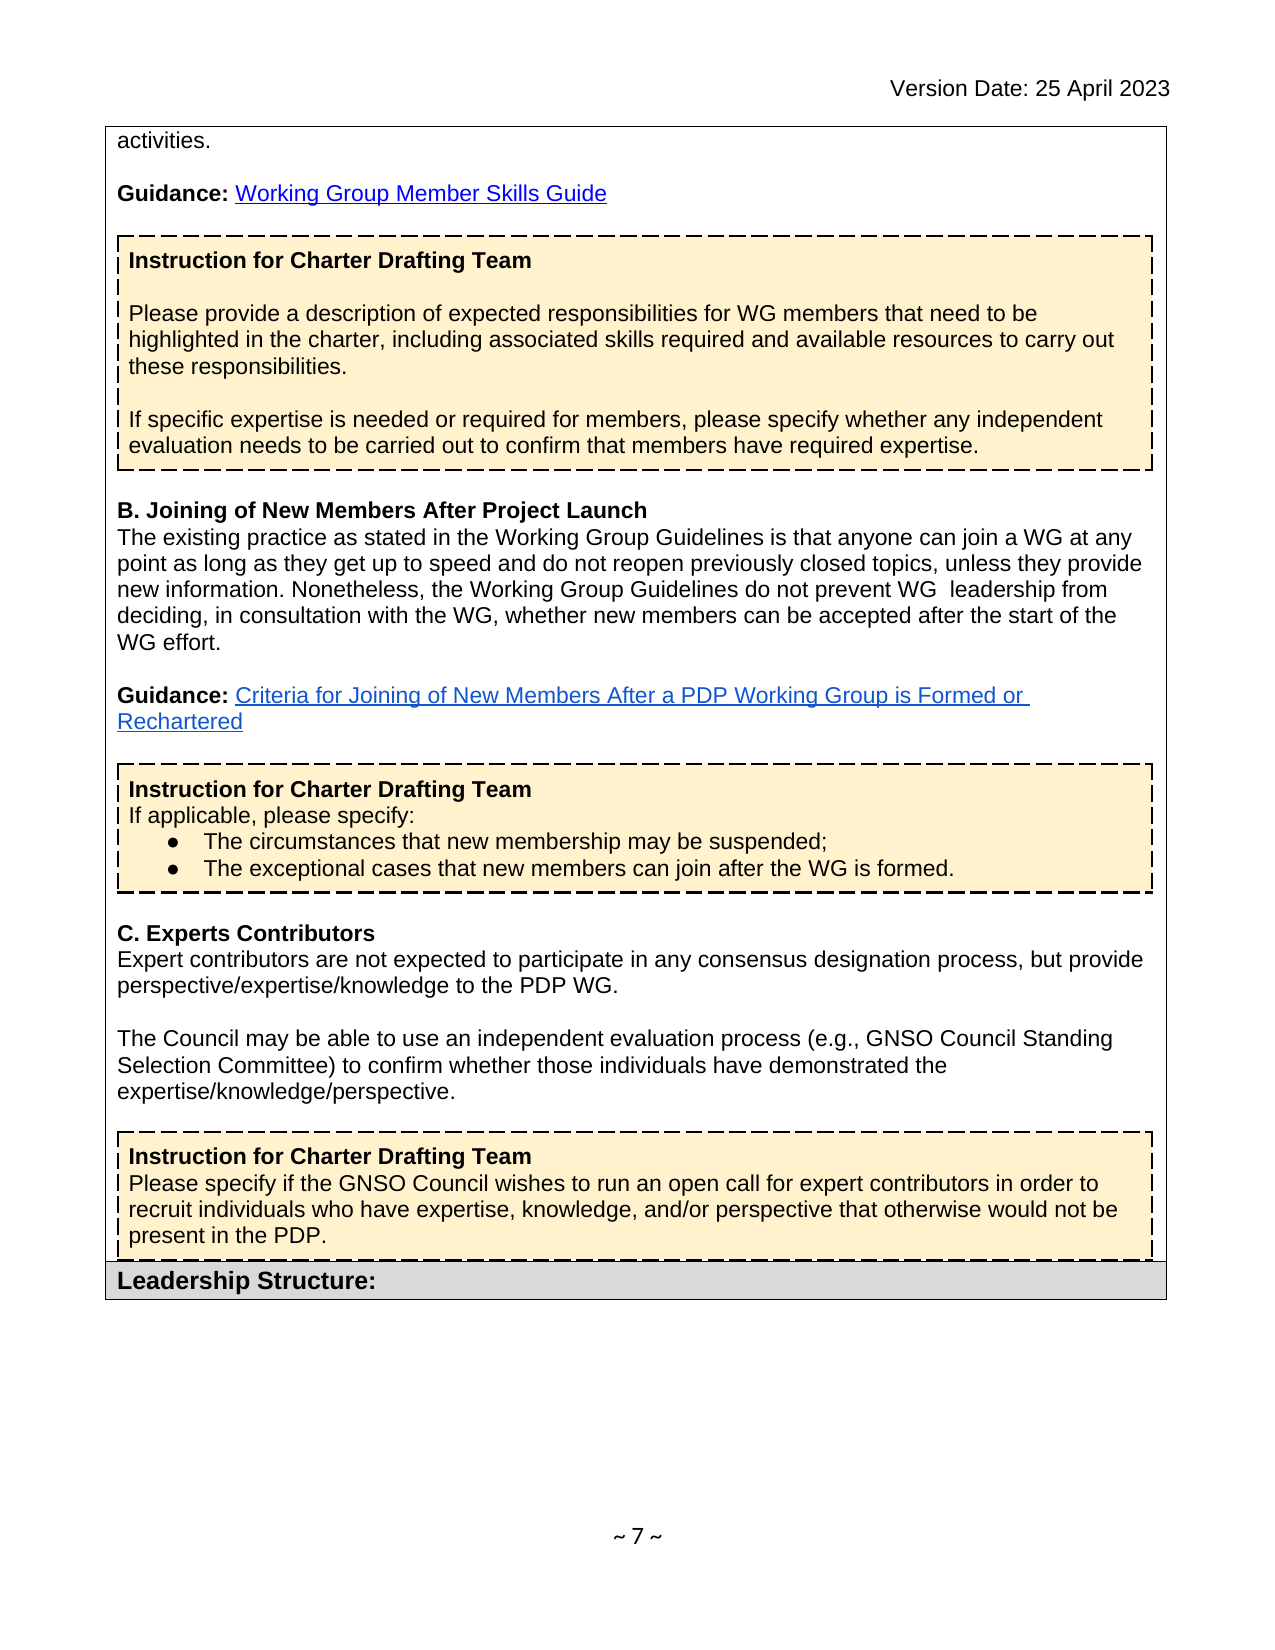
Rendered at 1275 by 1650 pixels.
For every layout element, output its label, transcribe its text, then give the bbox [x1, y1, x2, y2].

table_cell Leadership Structure: [106, 1262, 1166, 1299]
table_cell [106, 127, 1166, 1261]
